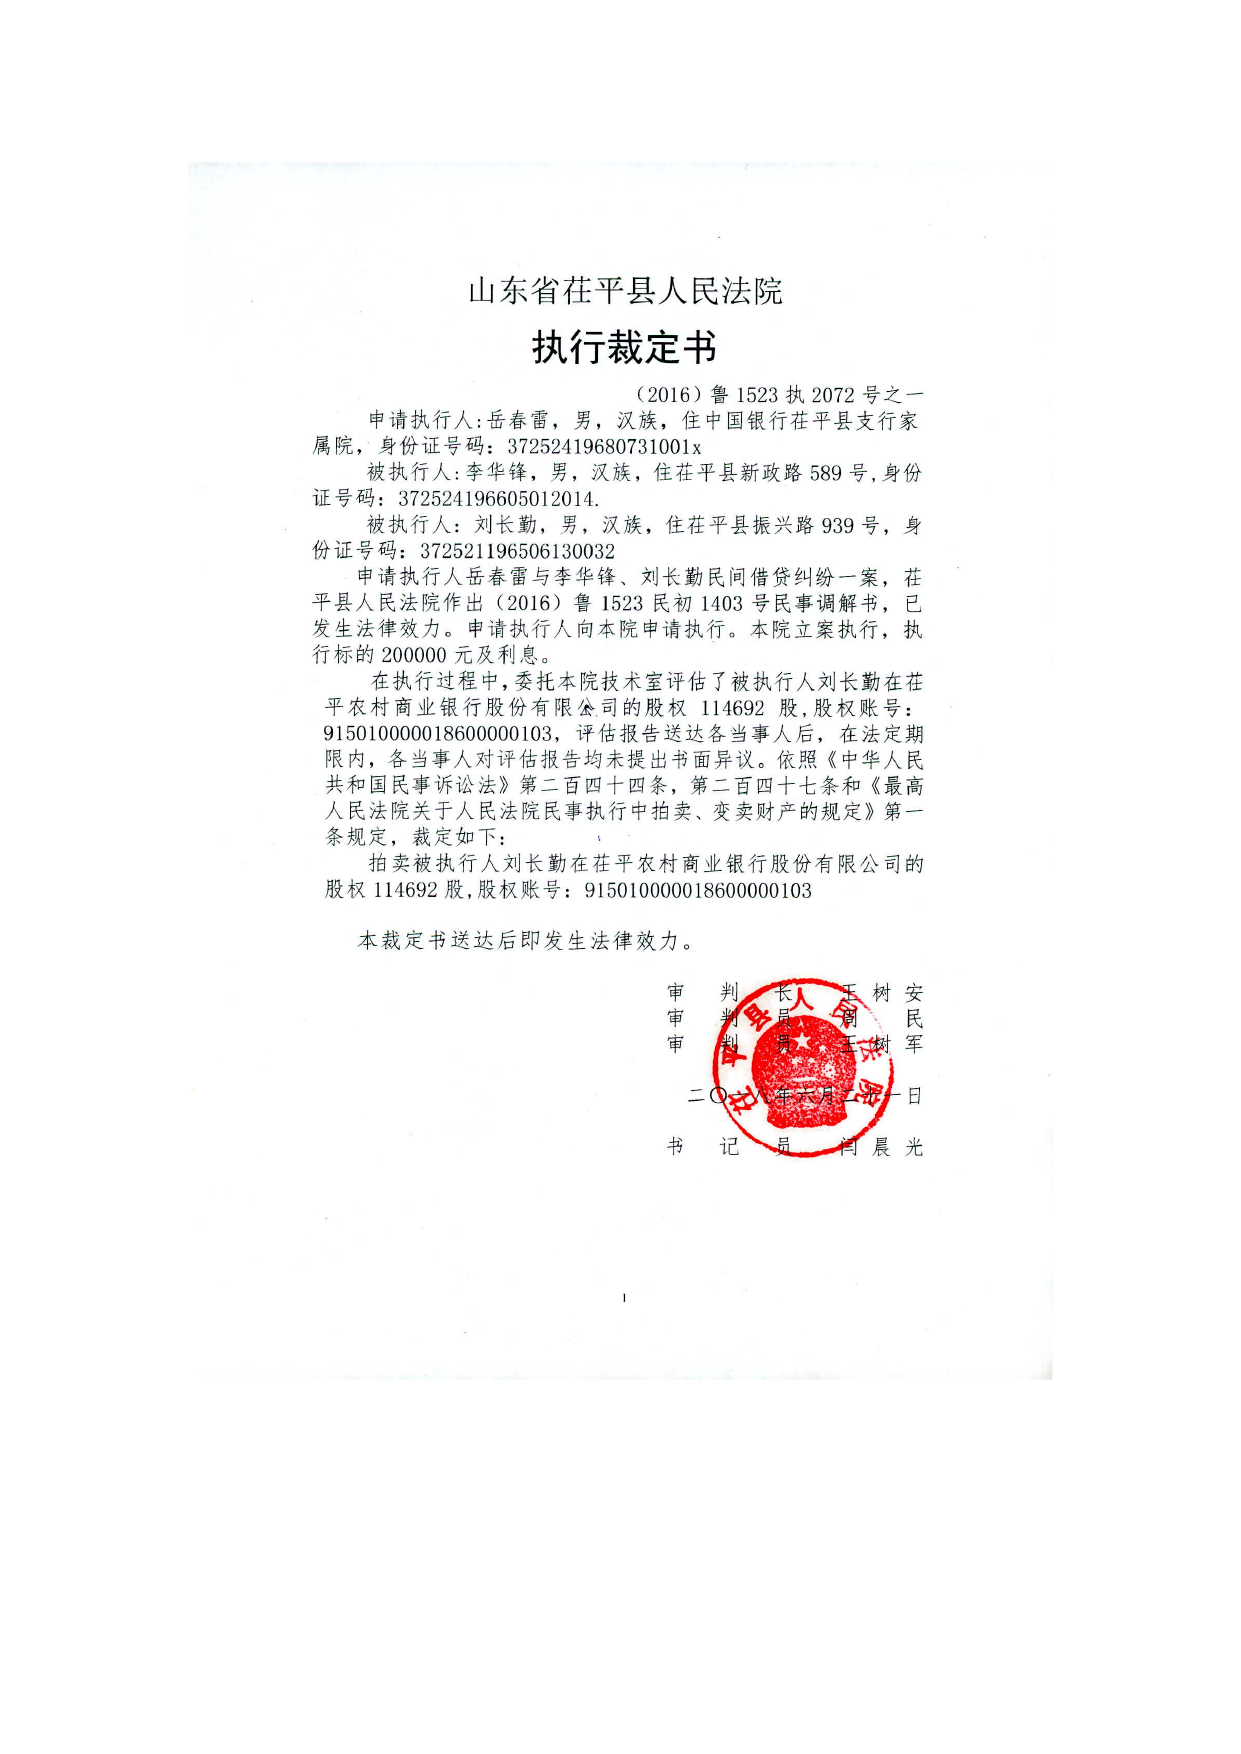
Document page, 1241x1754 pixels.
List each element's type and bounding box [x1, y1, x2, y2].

picture [187, 162, 1053, 1380]
